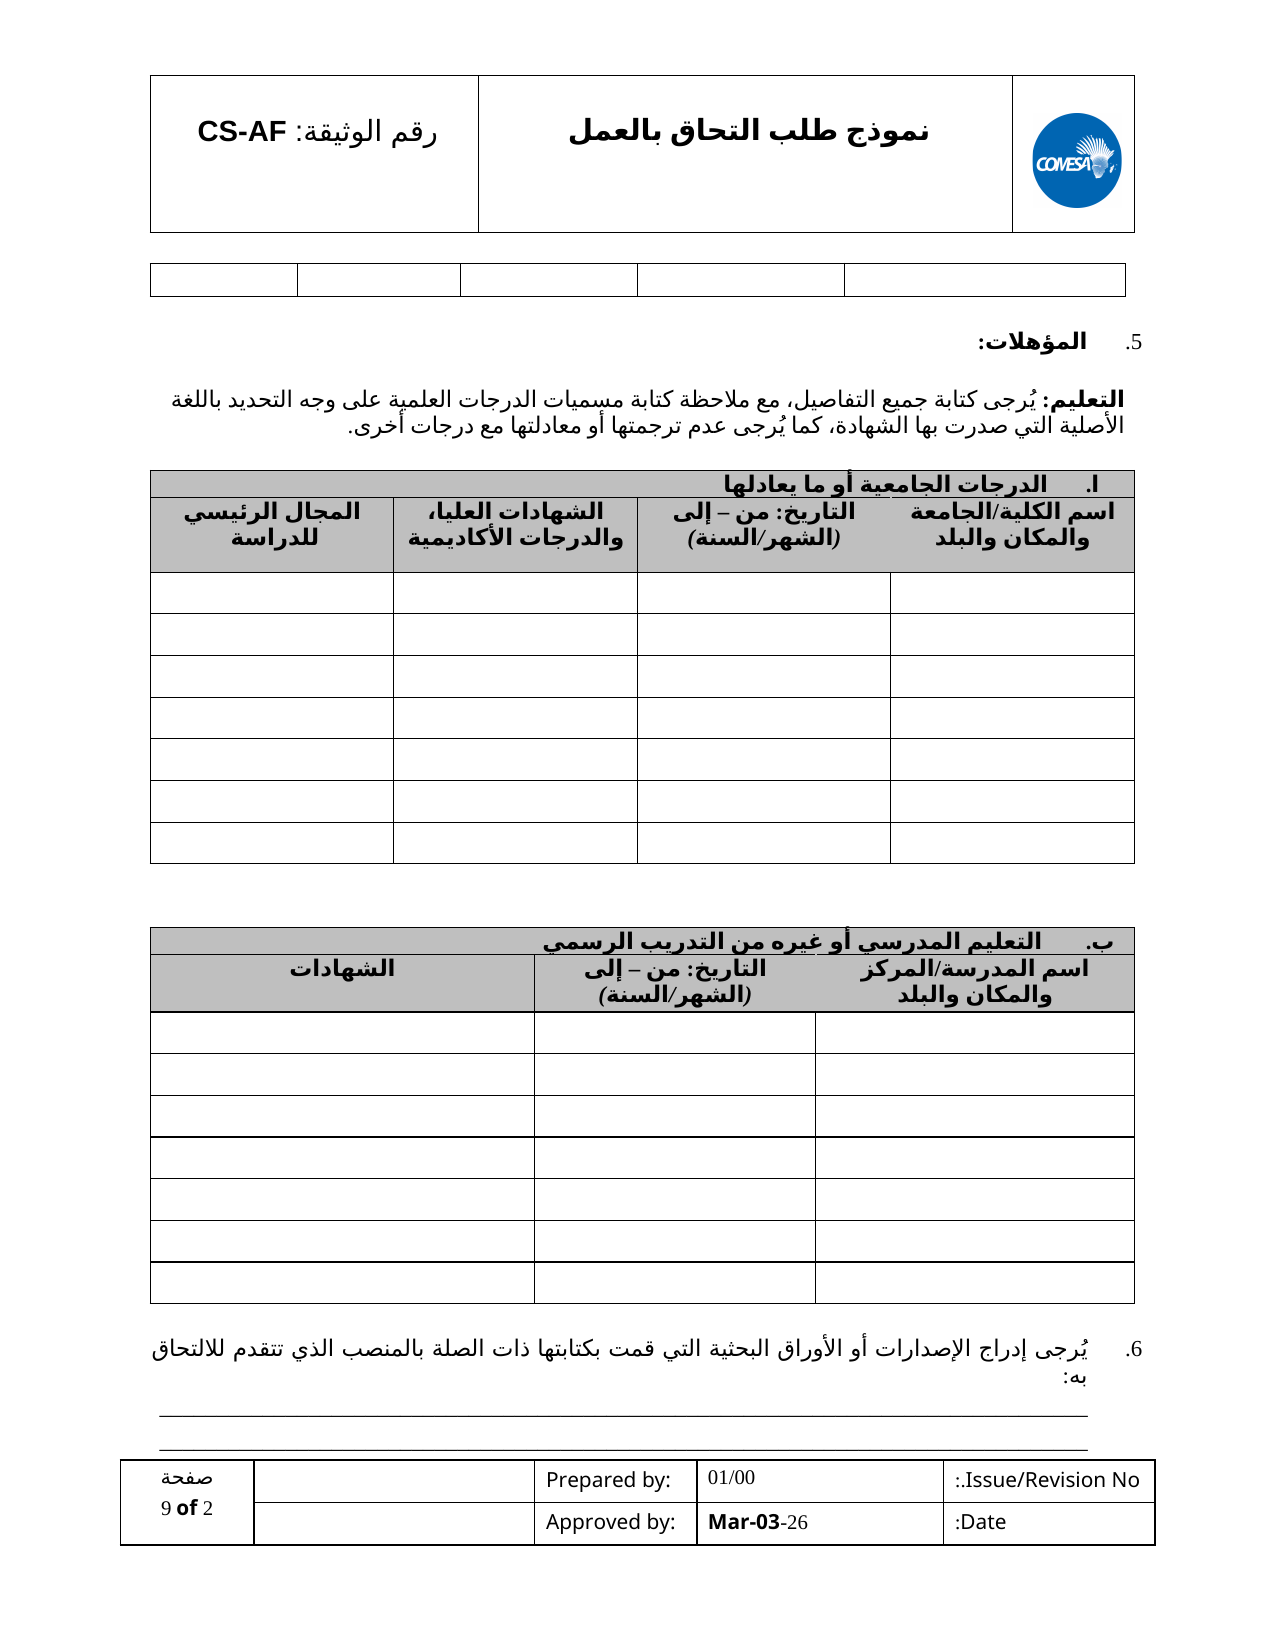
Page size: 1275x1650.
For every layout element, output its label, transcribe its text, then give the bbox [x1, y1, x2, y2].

table_cell [638, 656, 890, 697]
table_cell [891, 573, 1134, 613]
table_cell الشهادات [151, 955, 534, 1011]
table_cell [638, 739, 890, 780]
table_cell [394, 573, 637, 613]
list المؤهلات: [150, 328, 1125, 354]
table_cell [638, 614, 890, 655]
table_cell [394, 823, 637, 863]
table_cell [151, 1096, 534, 1136]
table_cell التاريخ: من – إلى (الشهر/السنة) [638, 497, 891, 572]
table_cell [151, 1138, 534, 1178]
table_cell [638, 264, 844, 296]
table_cell [891, 781, 1134, 822]
table_cell [151, 614, 393, 655]
table_cell [816, 1054, 1134, 1095]
table_cell [535, 1013, 815, 1053]
table_cell [816, 1263, 1134, 1303]
table_cell [535, 1138, 815, 1178]
table_cell [638, 823, 890, 863]
table_cell [535, 1096, 815, 1136]
table_cell اسم الكلية/الجامعة والمكان والبلد [891, 498, 1134, 572]
table_cell [461, 264, 637, 296]
table_cell [394, 698, 637, 738]
table_header الدرجات الجامعية أو ما يعادلها [151, 471, 1134, 497]
table_header التعليم المدرسي أو غيره من التدريب الرسمي [151, 928, 1134, 954]
table_cell [535, 1221, 815, 1261]
table_cell [151, 1263, 534, 1303]
table_cell [394, 739, 637, 780]
table_cell [891, 739, 1134, 780]
table_cell [816, 1138, 1134, 1178]
table_cell المجال الرئيسي للدراسة [151, 498, 393, 572]
table_cell [151, 264, 297, 296]
table_cell [151, 698, 393, 738]
table_cell [638, 573, 890, 613]
table_cell [816, 1096, 1134, 1136]
table_cell [394, 781, 637, 822]
table_cell [151, 823, 393, 863]
table_cell [845, 264, 1125, 296]
table_cell [816, 1179, 1134, 1220]
table_cell [891, 698, 1134, 738]
table_cell الشهادات العليا، والدرجات الأكاديمية [394, 498, 637, 572]
table_cell [298, 264, 460, 296]
table_cell [535, 1263, 815, 1303]
picture [1032, 113, 1122, 208]
table_cell [535, 1054, 815, 1095]
text التعليم: يُرجى كتابة جميع التفاصيل، مع ملاحظة كتابة مسميات الدرجات العلمية على وجه التحديد باللغة الأصلية التي صدرت بها الشهادة، كما يُرجى عدم ترجمتها أو معادلتها مع درجات أخرى. [150, 386, 1125, 438]
table_cell [151, 573, 393, 613]
table_cell [151, 781, 393, 822]
table_cell اسم المدرسة/المركز والمكان والبلد [816, 955, 1134, 1011]
table_cell التاريخ: من – إلى (الشهر/السنة) [535, 954, 816, 1011]
table_cell [151, 1013, 534, 1053]
table_cell [151, 739, 393, 780]
table_cell [891, 656, 1134, 697]
table_cell [394, 614, 637, 655]
table_cell [151, 1221, 534, 1261]
table_cell [891, 823, 1134, 863]
table_cell [816, 1013, 1134, 1053]
table_cell [638, 781, 890, 822]
table_cell [891, 614, 1134, 655]
table_cell [638, 698, 890, 738]
table_cell [535, 1179, 815, 1220]
table_cell [151, 656, 393, 697]
table_cell [151, 1179, 534, 1220]
table_cell [816, 1221, 1134, 1261]
table_cell [394, 656, 637, 697]
list يُرجى إدراج الإصدارات أو الأوراق البحثية التي قمت بكتابتها ذات الصلة بالمنصب الذي تتقدم للالتحاق به: [150, 1335, 1125, 1388]
table_cell [151, 1054, 534, 1095]
